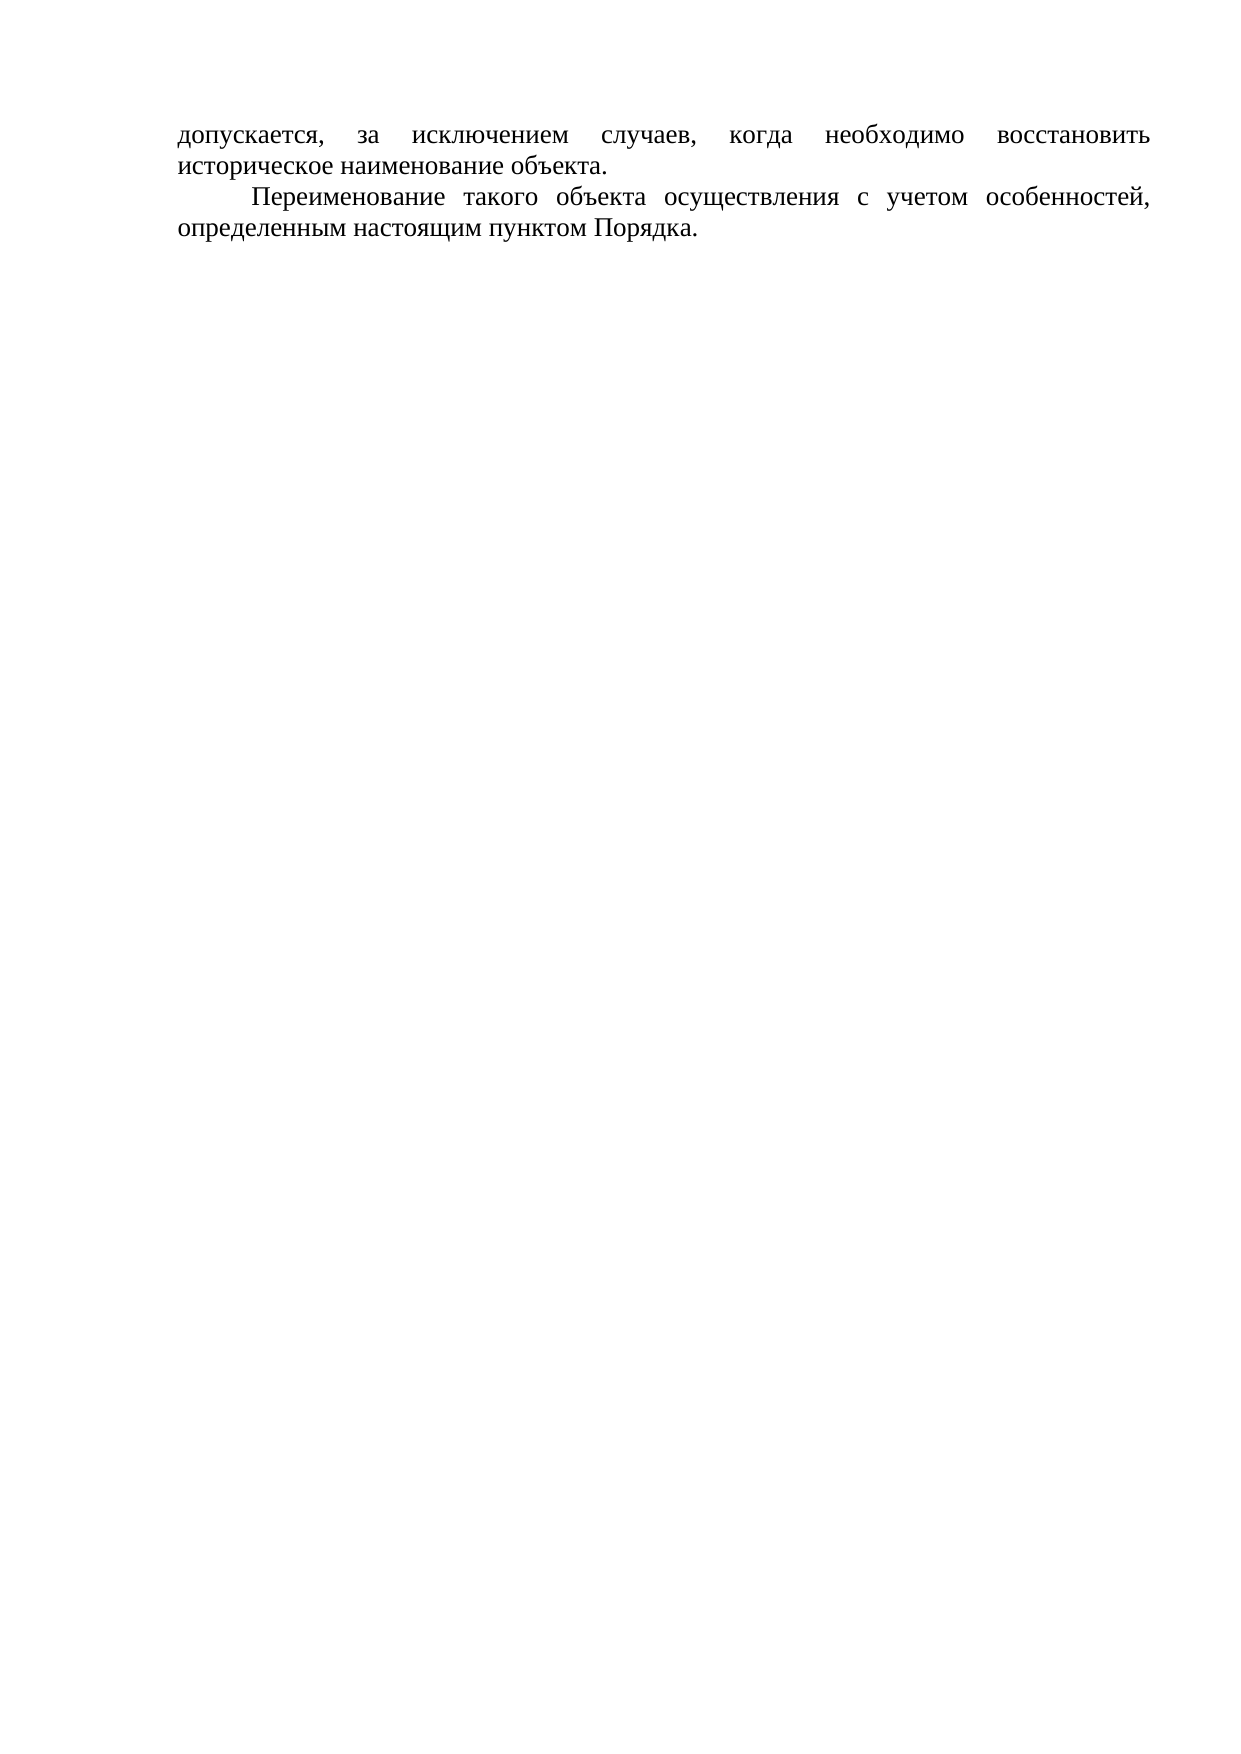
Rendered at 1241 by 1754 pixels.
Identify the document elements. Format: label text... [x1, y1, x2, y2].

text Переименование такого объекта осуществления с учетом особенностей, определенным настоящим пунктом Порядка. [177, 180, 1152, 243]
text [177, 118, 1152, 180]
